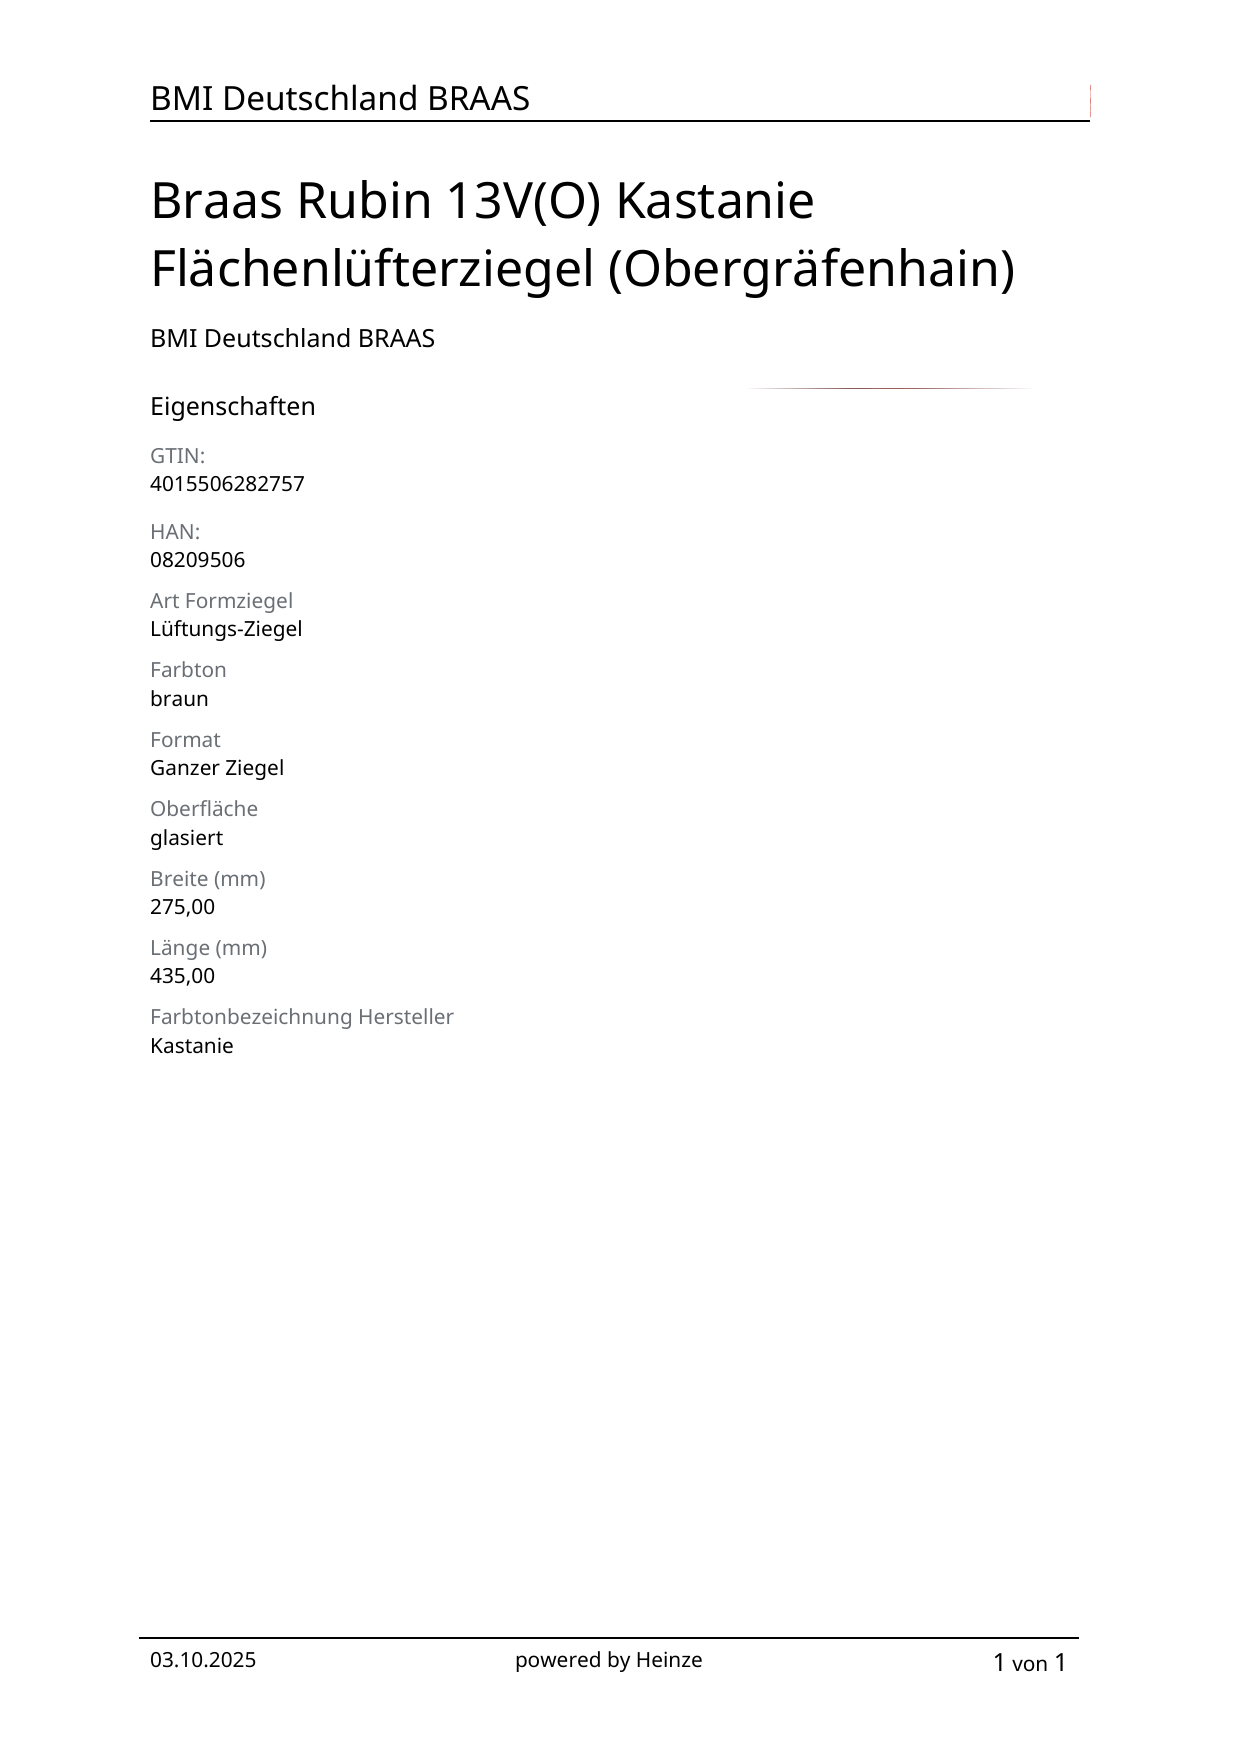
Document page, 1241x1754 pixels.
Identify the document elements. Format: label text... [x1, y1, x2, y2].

text Format [150, 725, 1090, 753]
text Braas Rubin 13V(O) Kastanie Flächenlüfterziegel (Obergräfenhain) [150, 165, 1090, 301]
text Lüftungs-Ziegel [150, 614, 1090, 643]
text 275,00 [150, 892, 1090, 921]
text braun [150, 684, 1090, 712]
text GTIN: [150, 441, 1090, 469]
text Länge (mm) [150, 933, 1090, 961]
text Oberfläche [150, 794, 1090, 823]
text HAN: [150, 517, 1090, 545]
text 4015506282757 [150, 469, 1090, 498]
text Farbtonbezeichnung Hersteller [150, 1002, 1090, 1031]
text Art Formziegel [150, 586, 1090, 614]
text Breite (mm) [150, 864, 1090, 892]
text Eigenschaften [150, 388, 1090, 422]
text BMI Deutschland BRAAS [150, 320, 1090, 354]
text Farbton [150, 656, 1090, 684]
text 08209506 [150, 545, 1090, 574]
text glasiert [150, 823, 1090, 851]
text Kastanie [150, 1031, 1090, 1059]
text Ganzer Ziegel [150, 753, 1090, 782]
text 435,00 [150, 961, 1090, 990]
